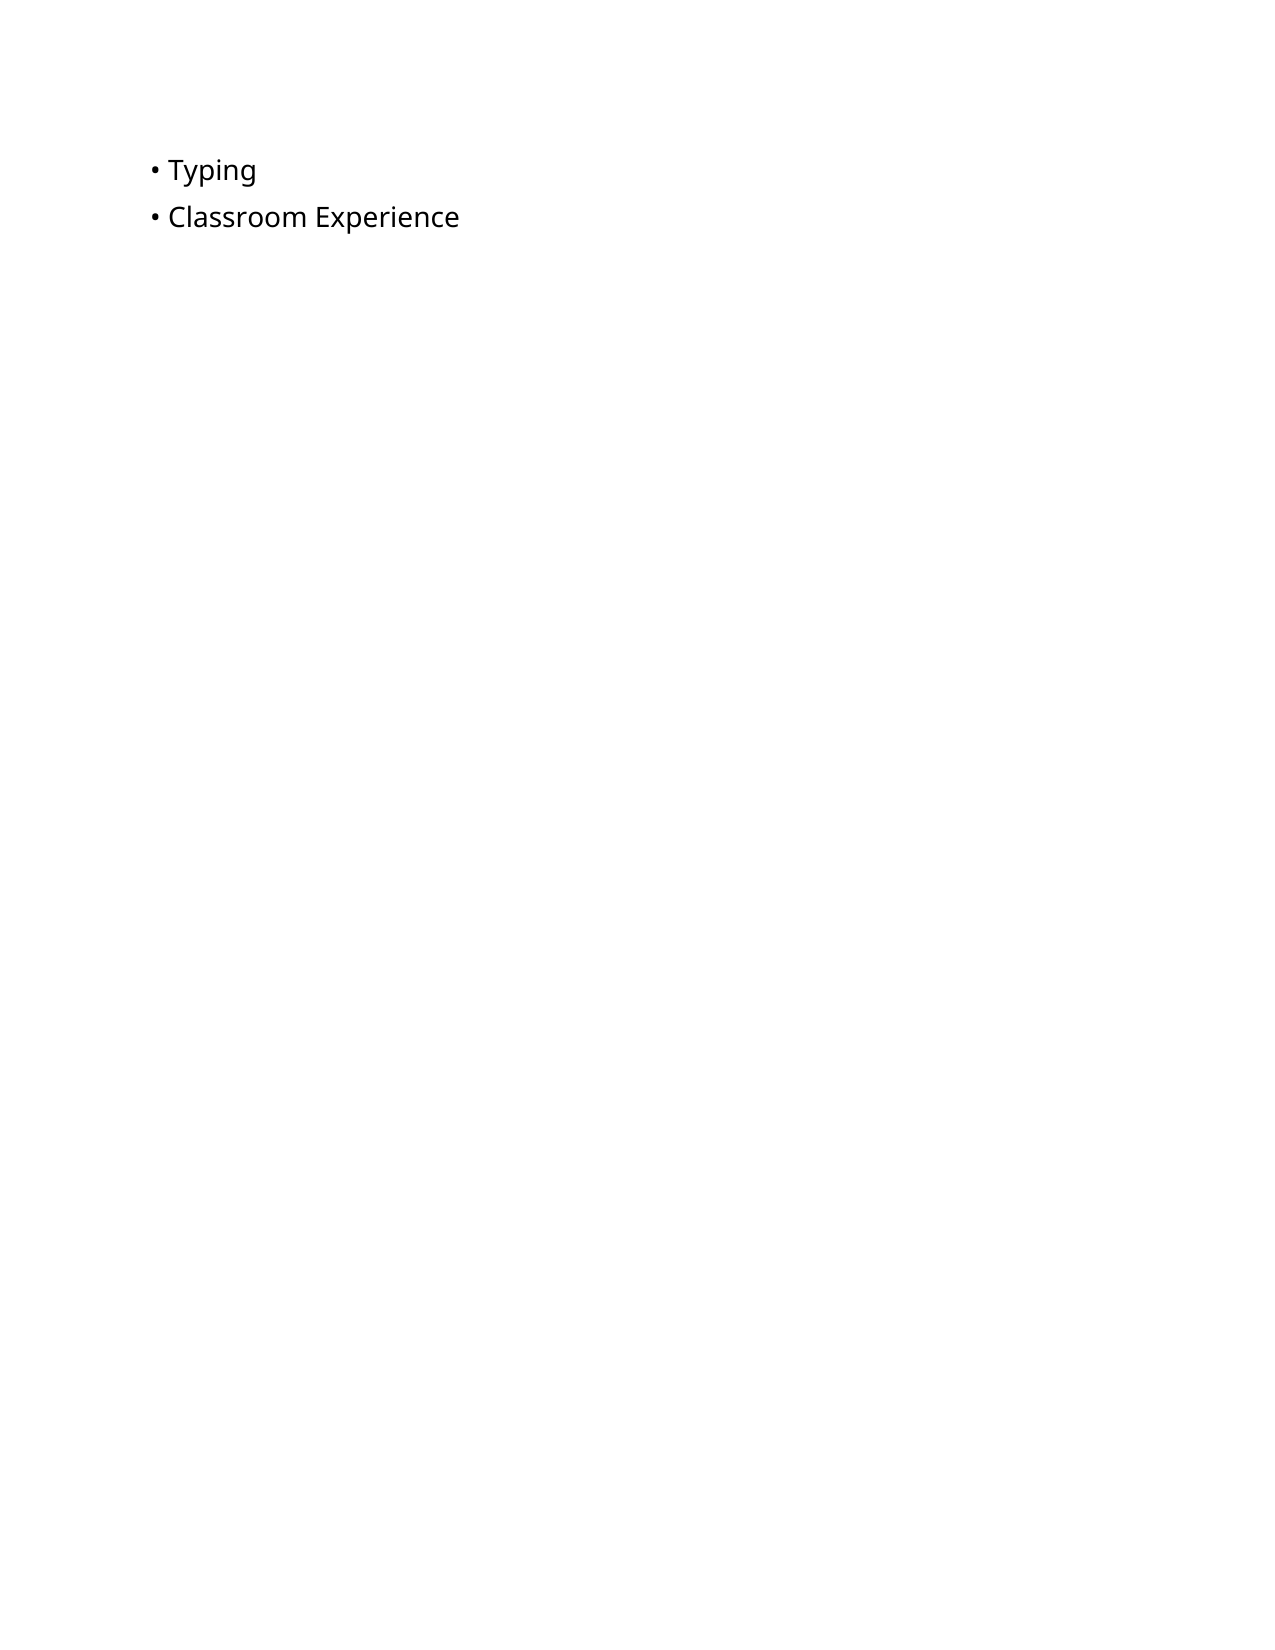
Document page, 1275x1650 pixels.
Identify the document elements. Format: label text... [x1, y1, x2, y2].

text • Classroom Experience [150, 198, 1125, 236]
text • Typing [150, 150, 1125, 188]
